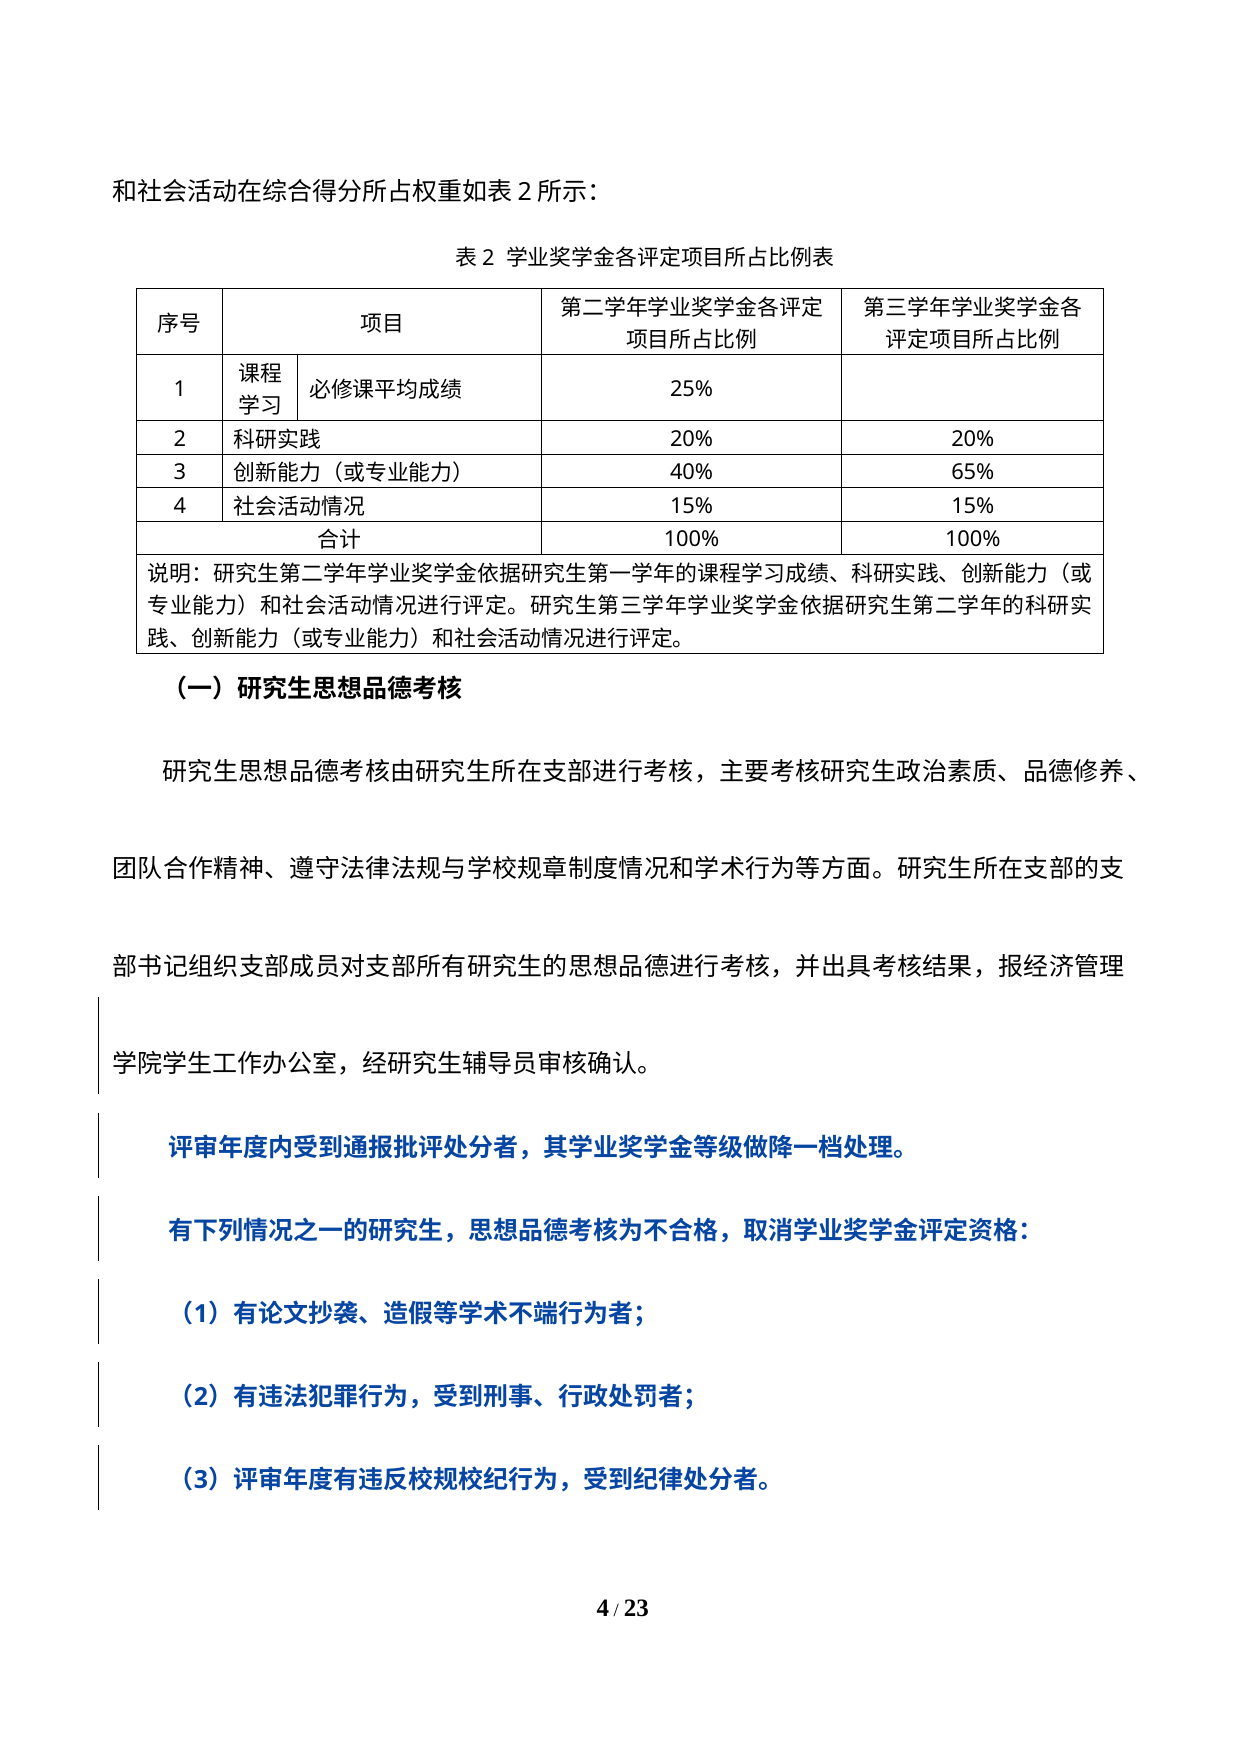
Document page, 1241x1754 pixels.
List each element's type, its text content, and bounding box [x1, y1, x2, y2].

table_cell 社会活动情况 [223, 488, 541, 521]
table_cell 创新能力（或专业能力） [223, 455, 541, 487]
table_cell 2 [137, 421, 222, 454]
table_cell 课程学习 [223, 355, 297, 420]
table_cell 20% [542, 421, 841, 454]
text （1）有论文抄袭、造假等学术不端行为者； [112, 1279, 1128, 1344]
table_cell 合计 [137, 522, 541, 554]
table_cell 说明：研究生第二学年学业奖学金依据研究生第一学年的课程学习成绩、科研实践、创新能力（或专业能力）和社会活动情况进行评定。研究生第三学年学业奖学金依据研究生第二学年的科研实践、创新能力（或专业能力）和社会活动情况进行评定。 [137, 555, 1103, 653]
table_cell 3 [137, 455, 222, 487]
table_cell 必修课平均成绩 [298, 355, 541, 420]
text （2）有违法犯罪行为，受到刑事、行政处罚者； [112, 1362, 1128, 1427]
table_header 第三学年学业奖学金各评定项目所占比例 [842, 289, 1103, 354]
table_cell 65% [842, 455, 1103, 487]
text 评审年度内受到通报批评处分者，其学业奖学金等级做降一档处理。 [112, 1113, 1128, 1178]
text （一）研究生思想品德考核 [112, 654, 1128, 719]
text 研究生思想品德考核由研究生所在支部进行考核，主要考核研究生政治素质、品德修养、团队合作精神、遵守法律法规与学校规章制度情况和学术行为等方面。研究生所在支部的支部书记组织支部成员对支部所有研究生的思想品德进行考核，并出具考核结果，报经济管理学院学生工作办公室，经研究生辅导员审核确认。 [112, 737, 1128, 1094]
table_cell 100% [842, 522, 1103, 554]
table_cell 20% [842, 421, 1103, 454]
text （3）评审年度有违反校规校纪行为，受到纪律处分者。 [112, 1445, 1128, 1510]
table_cell 15% [542, 488, 841, 521]
table_cell 4 [137, 488, 222, 521]
table_header 第二学年学业奖学金各评定项目所占比例 [542, 289, 841, 354]
table_cell [842, 355, 1103, 420]
table_cell 40% [542, 455, 841, 487]
table_cell 100% [542, 522, 841, 554]
table_cell 科研实践 [223, 421, 541, 454]
table_cell 15% [842, 488, 1103, 521]
text 表2 学业奖学金各评定项目所占比例表 [112, 240, 1128, 272]
text 有下列情况之一的研究生，思想品德考核为不合格，取消学业奖学金评定资格： [112, 1196, 1128, 1261]
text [112, 157, 1128, 222]
table_header 项目 [223, 289, 541, 354]
table_header 序号 [137, 289, 222, 354]
table_cell 1 [137, 355, 222, 420]
table_cell 25% [542, 355, 841, 420]
